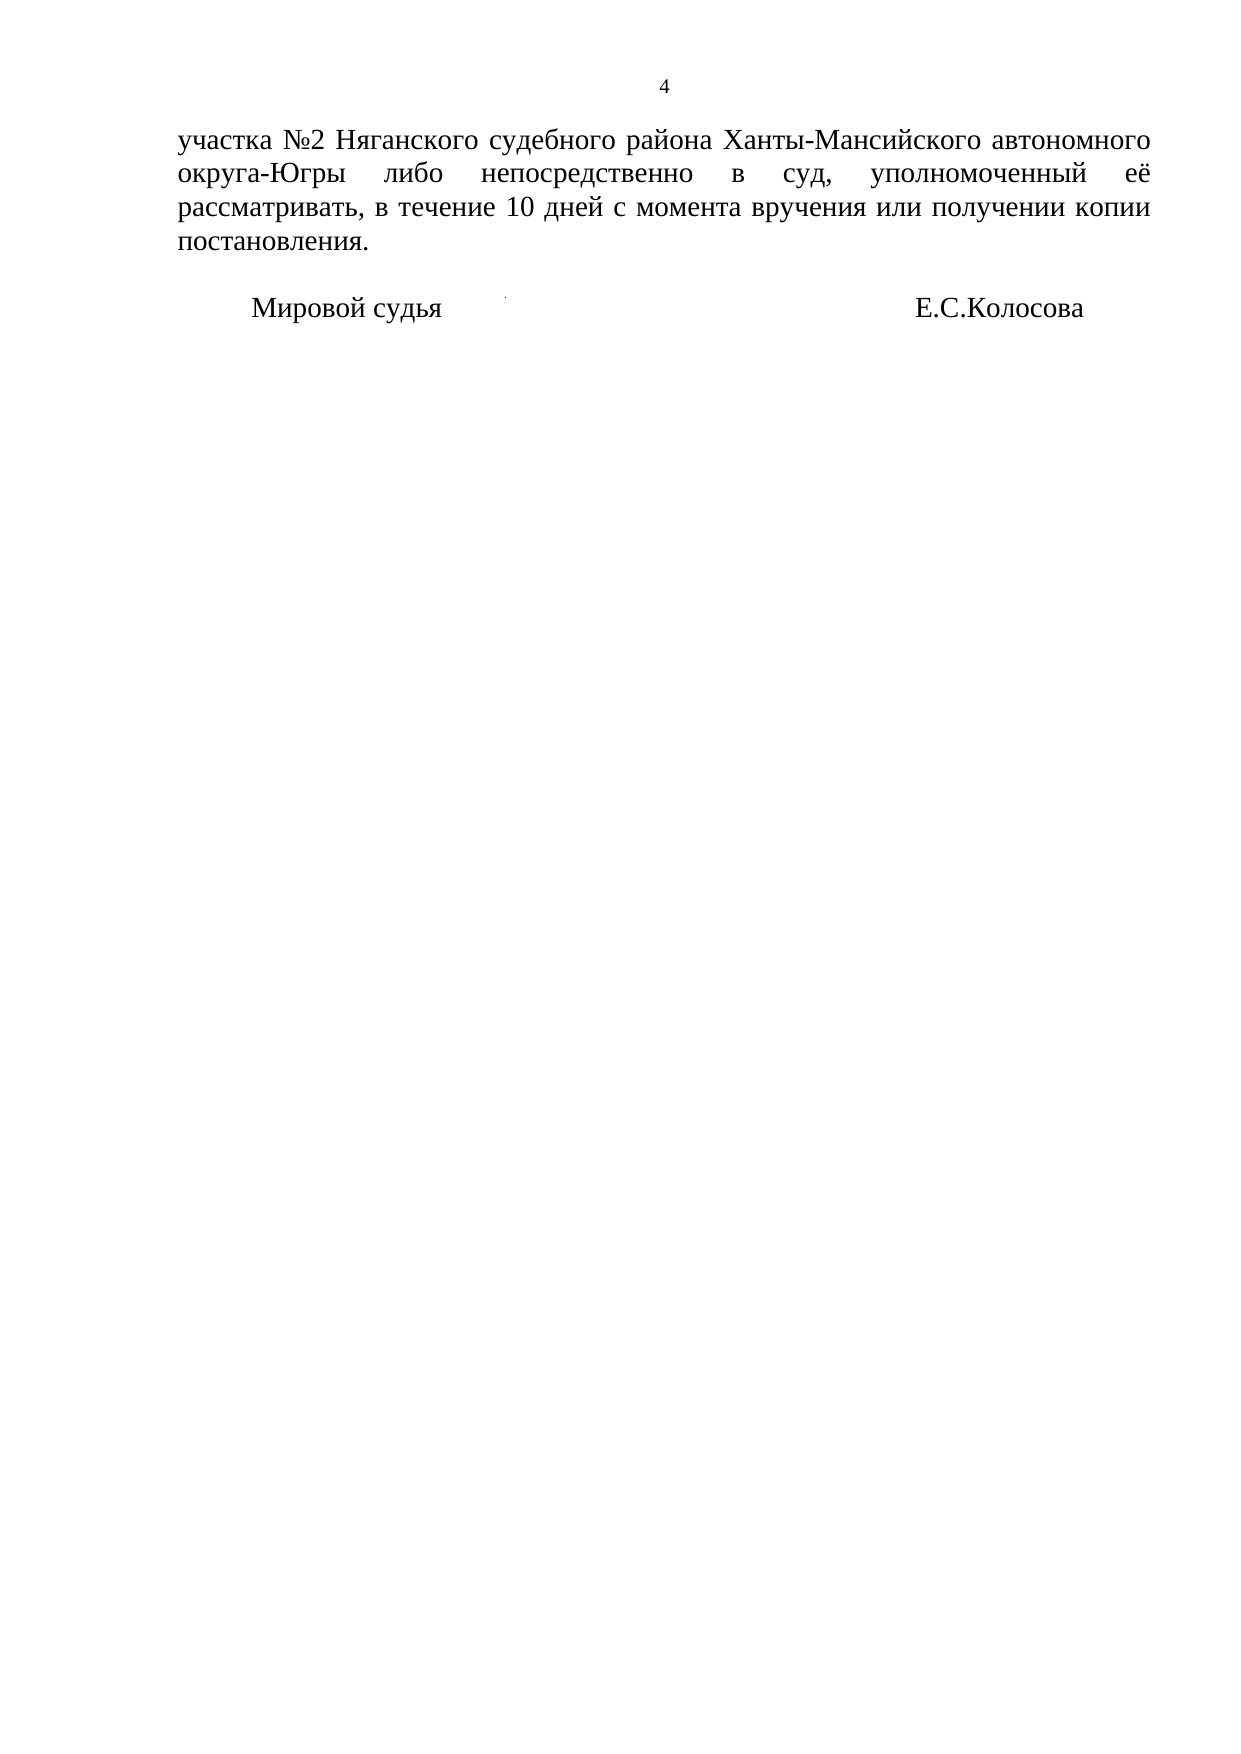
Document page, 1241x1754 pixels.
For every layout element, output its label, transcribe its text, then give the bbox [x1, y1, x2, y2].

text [177, 122, 1152, 256]
text Мировой судья Е.С.Колосова [177, 290, 1152, 323]
